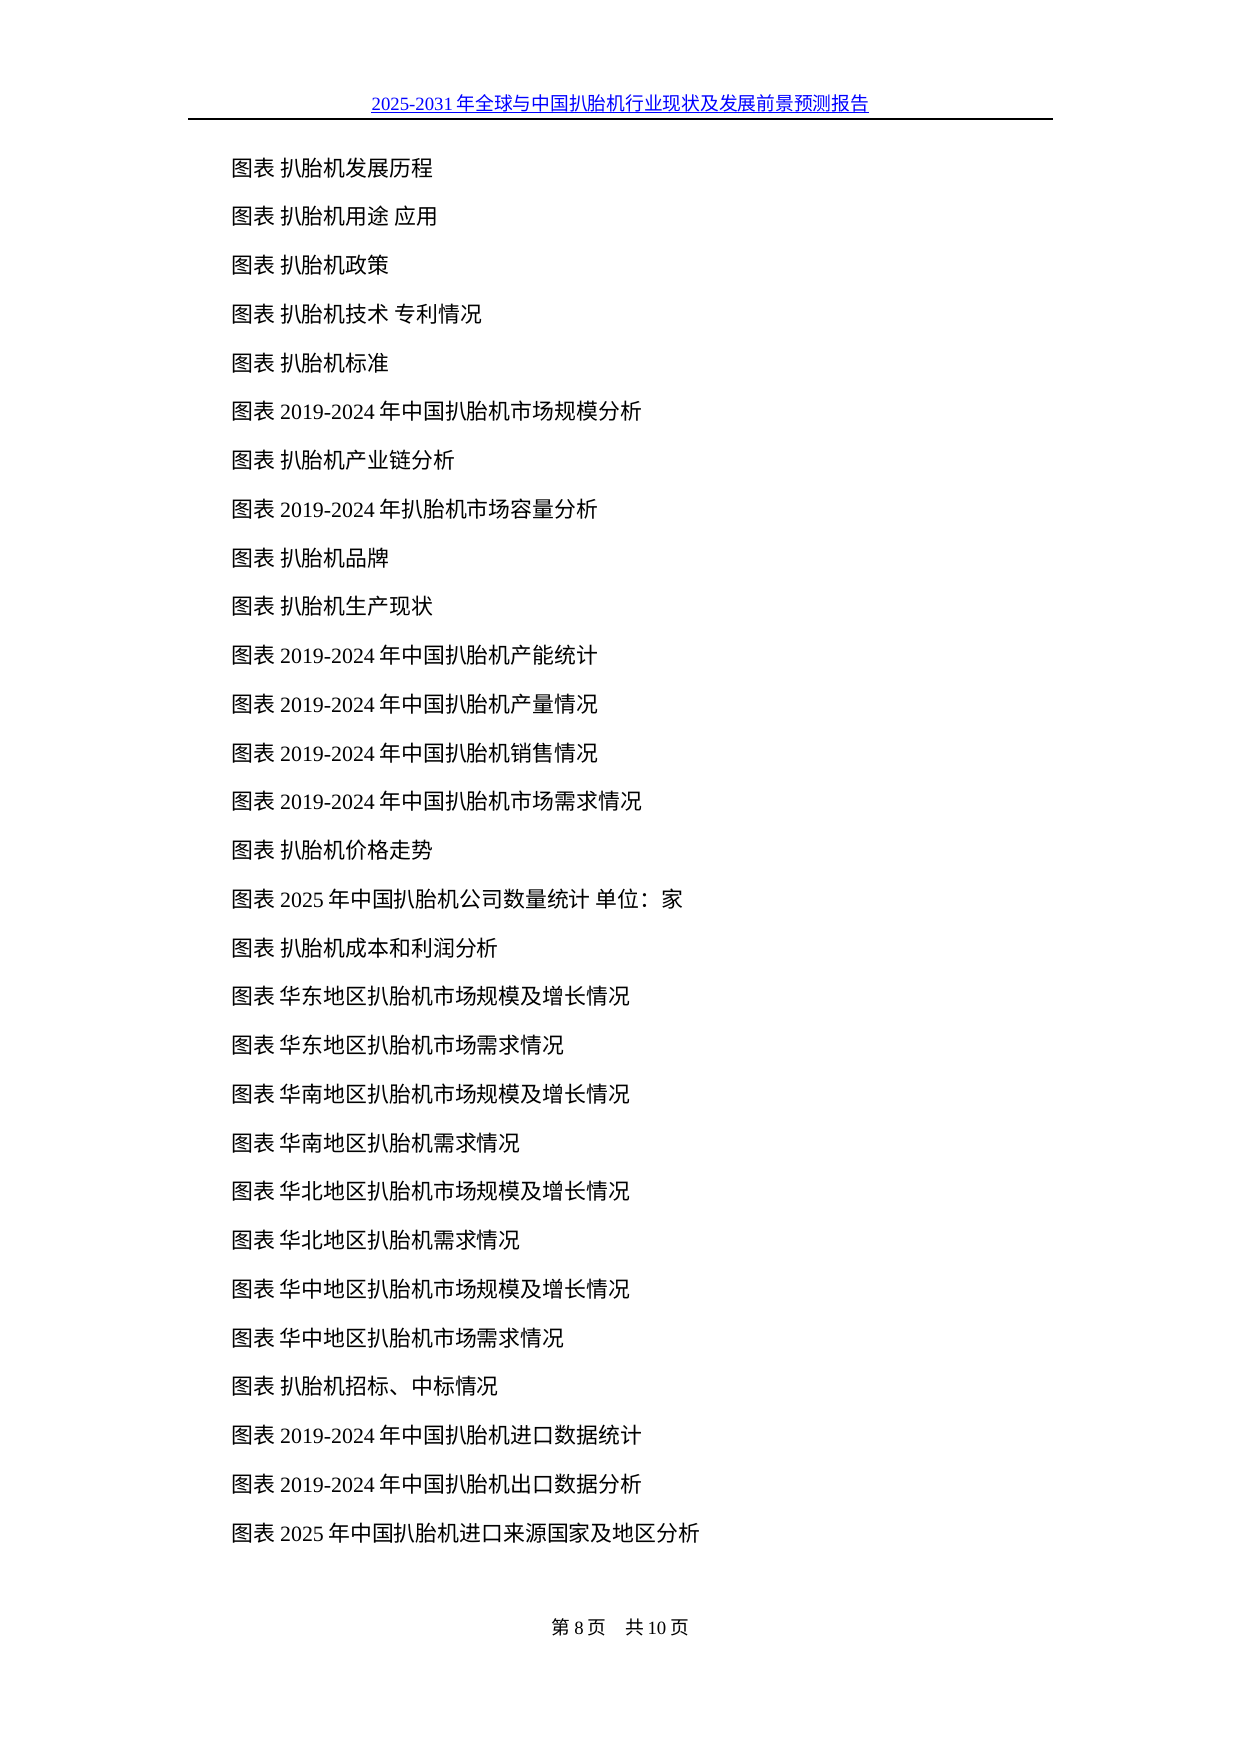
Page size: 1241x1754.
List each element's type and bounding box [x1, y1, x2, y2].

text [187, 150, 1053, 1548]
